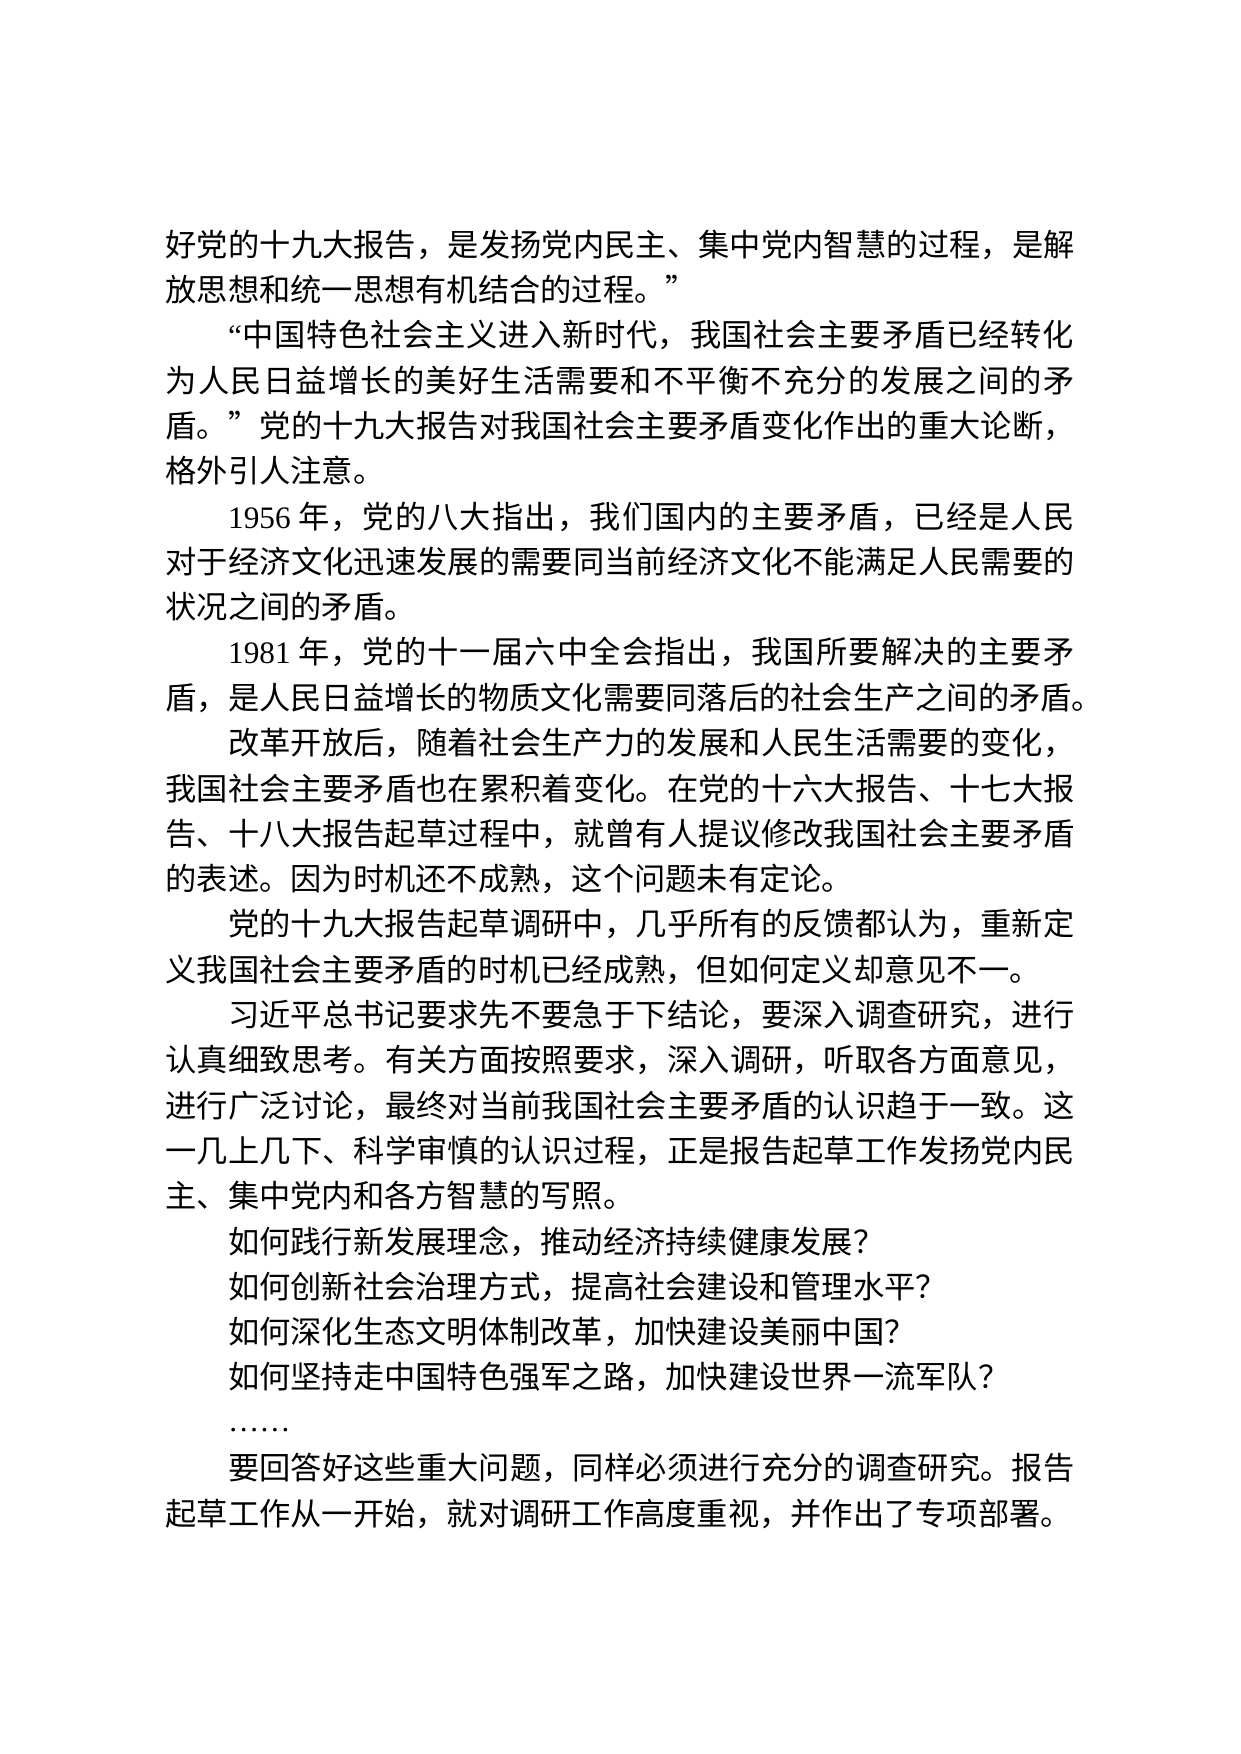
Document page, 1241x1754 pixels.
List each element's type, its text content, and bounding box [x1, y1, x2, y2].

text 1956年，党的八大指出，我们国内的主要矛盾，已经是人民对于经济文化迅速发展的需要同当前经济文化不能满足人民需要的状况之间的矛盾。 [165, 492, 1075, 628]
text 党的十九大报告起草调研中，几乎所有的反馈都认为，重新定义我国社会主要矛盾的时机已经成熟，但如何定义却意见不一。 [165, 899, 1075, 990]
text 如何创新社会治理方式，提高社会建设和管理水平？ [165, 1262, 1075, 1307]
text 习近平总书记要求先不要急于下结论，要深入调查研究，进行认真细致思考。有关方面按照要求，深入调研，听取各方面意见，进行广泛讨论，最终对当前我国社会主要矛盾的认识趋于一致。这一几上几下、科学审慎的认识过程，正是报告起草工作发扬党内民主、集中党内和各方智慧的写照。 [165, 990, 1075, 1217]
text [165, 220, 1075, 311]
text 要回答好这些重大问题，同样必须进行充分的调查研究。报告起草工作从一开始，就对调研工作高度重视，并作出了专项部署。 [165, 1443, 1075, 1534]
text …… [165, 1398, 1075, 1443]
text 如何深化生态文明体制改革，加快建设美丽中国？ [165, 1307, 1075, 1353]
text 如何坚持走中国特色强军之路，加快建设世界一流军队？ [165, 1353, 1075, 1398]
text 1981年，党的十一届六中全会指出，我国所要解决的主要矛盾，是人民日益增长的物质文化需要同落后的社会生产之间的矛盾。 [165, 628, 1075, 718]
text “中国特色社会主义进入新时代，我国社会主要矛盾已经转化为人民日益增长的美好生活需要和不平衡不充分的发展之间的矛盾。”党的十九大报告对我国社会主要矛盾变化作出的重大论断，格外引人注意。 [165, 311, 1075, 492]
text 改革开放后，随着社会生产力的发展和人民生活需要的变化，我国社会主要矛盾也在累积着变化。在党的十六大报告、十七大报告、十八大报告起草过程中，就曾有人提议修改我国社会主要矛盾的表述。因为时机还不成熟，这个问题未有定论。 [165, 718, 1075, 899]
text 如何践行新发展理念，推动经济持续健康发展？ [165, 1217, 1075, 1262]
